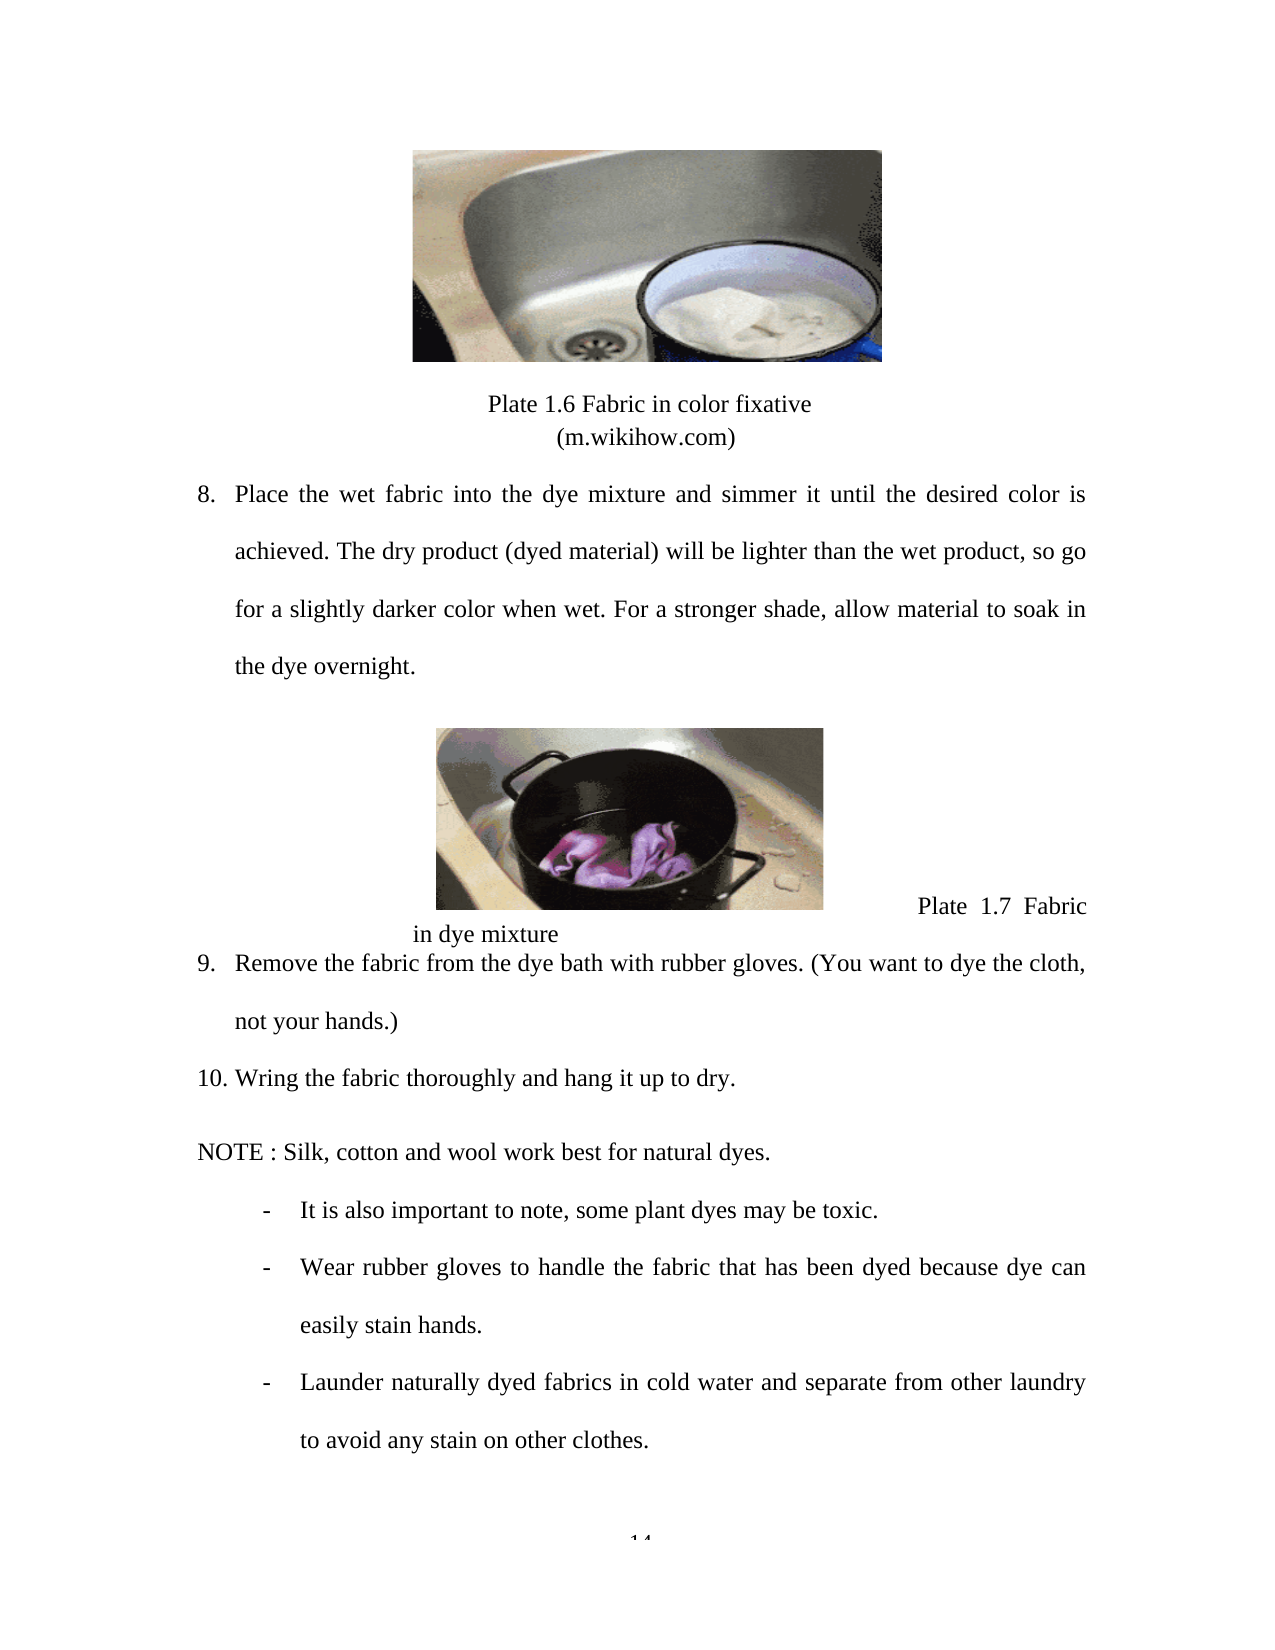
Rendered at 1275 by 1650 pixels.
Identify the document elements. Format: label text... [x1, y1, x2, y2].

list It is also important to note, some plant dyes may be toxic. [262, 1195, 1227, 1224]
text Plate 1.6 Fabric in color fixative (m.wikihow.com) [488, 389, 812, 450]
text in dye mixture [413, 919, 1227, 948]
list Remove the fabric from the dye bath with rubber gloves. (You want to dye the cloth, not your hands.) [197, 948, 1087, 1034]
text NOTE : Silk, cotton and wool work best for natural dyes. [197, 1137, 1227, 1166]
list Wear rubber gloves to handle the fabric that has been dyed because dye can easily stain hands. [262, 1252, 1087, 1339]
text Plate 1.7 Fabric [917, 891, 1227, 919]
list Place the wet fabric into the dye mixture and simmer it until the desired color is achieved. The dry product (dyed material) will be lighter than the wet product, so go for a slightly darker color when wet. For a stronger shade, allow material to soak in the dye overnight. [197, 479, 1088, 680]
list Wring the fabric thoroughly and hang it up to dry. [197, 1063, 1227, 1092]
picture [412, 150, 882, 362]
list Launder naturally dyed fabrics in cold water and separate from other laundry to avoid any stain on other clothes. [262, 1367, 1087, 1454]
picture [436, 728, 824, 910]
